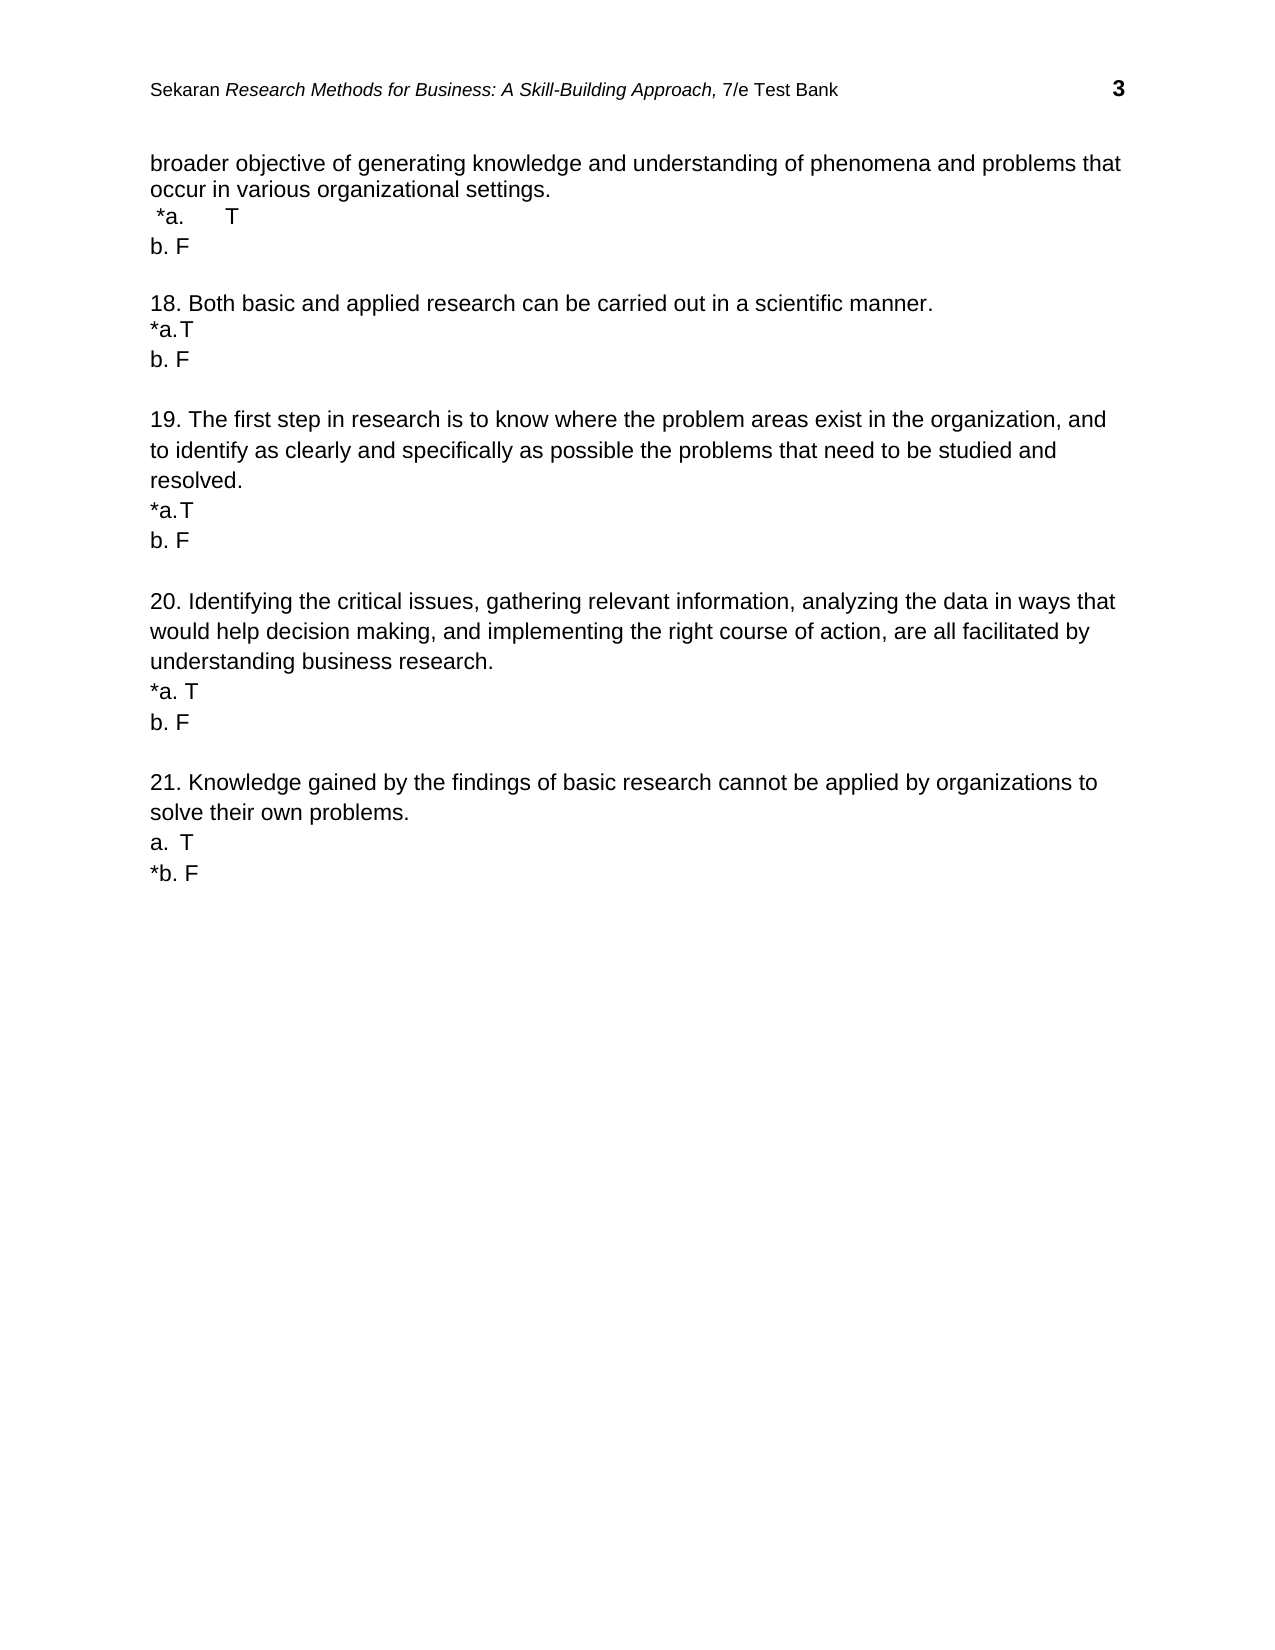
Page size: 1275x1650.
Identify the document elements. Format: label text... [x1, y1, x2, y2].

text b. F [150, 233, 1125, 259]
text 21. Knowledge gained by the findings of basic research cannot be applied by organizations to solve their own problems. [150, 769, 1125, 826]
text *a. T [150, 678, 1125, 705]
text 19. The first step in research is to know where the problem areas exist in the organization, and to identify as clearly and specifically as possible the problems that need to be studied and resolved. [150, 406, 1125, 493]
text *a. T [150, 203, 1125, 229]
text 18. Both basic and applied research can be carried out in a scientific manner. [150, 289, 1125, 316]
text 20. Identifying the critical issues, gathering relevant information, analyzing the data in ways that would help decision making, and implementing the right course of action, are all facilitated by understanding business research. [150, 588, 1125, 674]
text *a. T [150, 316, 1125, 342]
text b. F [150, 708, 1125, 735]
text b. F [150, 527, 1125, 554]
text *a. T [150, 497, 1125, 523]
text a. T [150, 829, 1125, 856]
text *b. F [150, 859, 1125, 886]
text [150, 150, 1125, 203]
text b. F [150, 346, 1125, 372]
